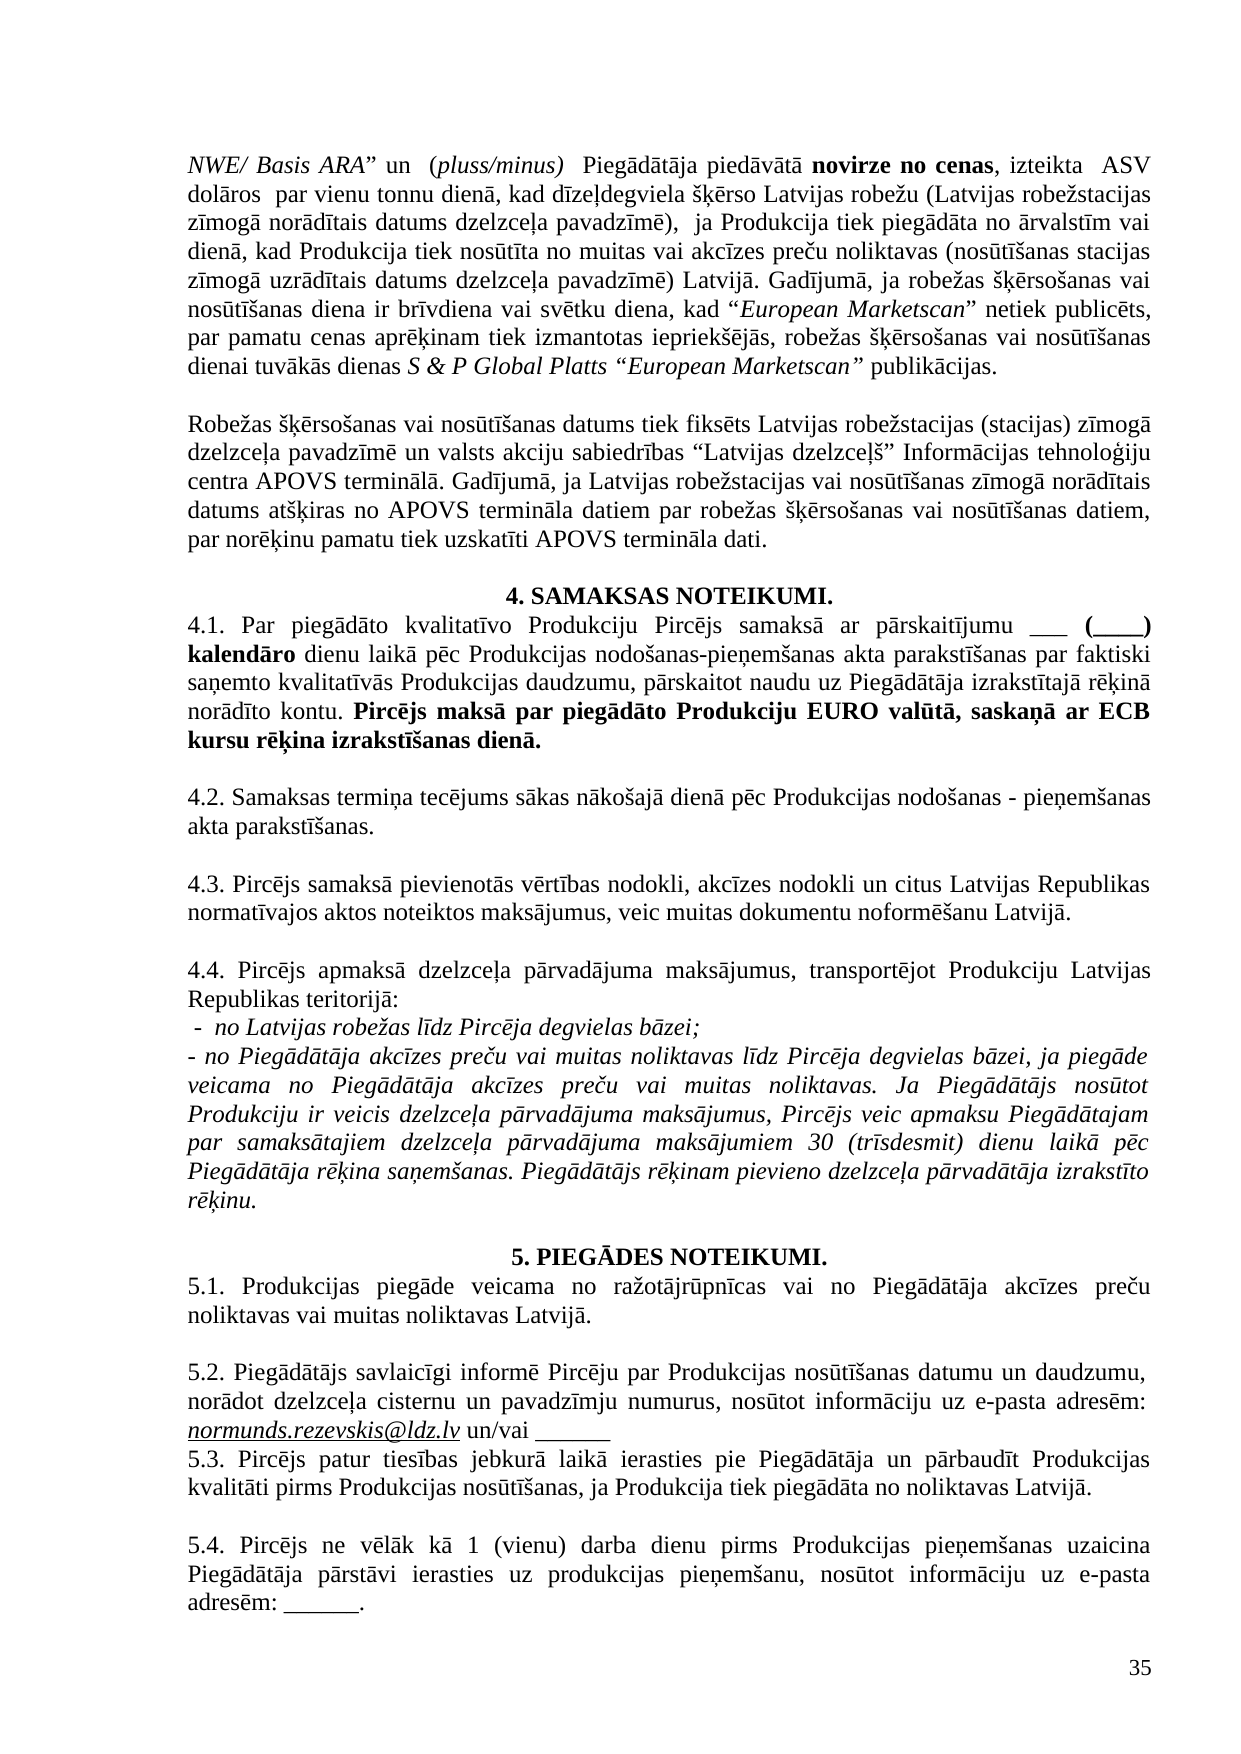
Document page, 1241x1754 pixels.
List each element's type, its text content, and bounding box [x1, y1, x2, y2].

text 5. PIEGĀDES NOTEIKUMI. [187, 1242, 1152, 1271]
text 5.3. Pircējs patur tiesības jebkurā laikā ierasties pie Piegādātāja un pārbaudīt Produkcijas kvalitāti pirms Produkcijas nosūtīšanas, ja Produkcija tiek piegādāta no noliktavas Latvijā. [187, 1444, 1152, 1501]
text 4.3. Pircējs samaksā pievienotās vērtības nodokli, akcīzes nodokli un citus Latvijas Republikas normatīvajos aktos noteiktos maksājumus, veic muitas dokumentu noformēšanu Latvijā. [187, 869, 1152, 926]
text 5.2. Piegādātājs savlaicīgi informē Pircēju par Produkcijas nosūtīšanas datumu un daudzumu, norādot dzelzceļa cisternu un pavadzīmju numurus, nosūtot informāciju uz e-pasta adresēm: normunds.rezevskis@ldz.lv un/vai ______ [187, 1357, 1147, 1444]
text - no Latvijas robežas līdz Pircēja degvielas bāzei; [187, 1012, 1152, 1041]
text - no Piegādātāja akcīzes preču vai muitas noliktavas līdz Pircēja degvielas bāzei, ja piegāde veicama no Piegādātāja akcīzes preču vai muitas noliktavas. Ja Piegādātājs nosūtot Produkciju ir veicis dzelzceļa pārvadājuma maksājumus, Pircējs veic apmaksu Piegādātajam par samaksātajiem dzelzceļa pārvadājuma maksājumiem 30 (trīsdesmit) dienu laikā pēc Piegādātāja rēķina saņemšanas. Piegādātājs rēķinam pievieno dzelzceļa pārvadātāja izrakstīto rēķinu. [187, 1041, 1152, 1214]
text Robežas šķērsošanas vai nosūtīšanas datums tiek fiksēts Latvijas robežstacijas (stacijas) zīmogā dzelzceļa pavadzīmē un valsts akciju sabiedrības “Latvijas dzelzceļš” Informācijas tehnoloģiju centra APOVS terminālā. Gadījumā, ja Latvijas robežstacijas vai nosūtīšanas zīmogā norādītais datums atšķiras no APOVS termināla datiem par robežas šķērsošanas vai nosūtīšanas datiem, par norēķinu pamatu tiek uzskatīti APOVS termināla dati. [187, 409, 1152, 552]
text 4.2. Samaksas termiņa tecējums sākas nākošajā dienā pēc Produkcijas nodošanas - pieņemšanas akta parakstīšanas. [187, 782, 1152, 840]
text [187, 150, 1152, 380]
text 4. SAMAKSAS NOTEIKUMI. [187, 581, 1152, 610]
text 5.1. Produkcijas piegāde veicama no ražotājrūpnīcas vai no Piegādātāja akcīzes preču noliktavas vai muitas noliktavas Latvijā. [187, 1271, 1152, 1329]
text 4.4. Pircējs apmaksā dzelzceļa pārvadājuma maksājumus, transportējot Produkciju Latvijas Republikas teritorijā: [187, 955, 1152, 1012]
text 4.1. Par piegādāto kvalitatīvo Produkciju Pircējs samaksā ar pārskaitījumu ___ (____) kalendāro dienu laikā pēc Produkcijas nodošanas-pieņemšanas akta parakstīšanas par faktiski saņemto kvalitatīvās Produkcijas daudzumu, pārskaitot naudu uz Piegādātāja izrakstītajā rēķinā norādīto kontu. Pircējs maksā par piegādāto Produkciju EURO valūtā, saskaņā ar ECB kursu rēķina izrakstīšanas dienā. [187, 610, 1152, 754]
text 5.4. Pircējs ne vēlāk kā 1 (vienu) darba dienu pirms Produkcijas pieņemšanas uzaicina Piegādātāja pārstāvi ierasties uz produkcijas pieņemšanu, nosūtot informāciju uz e-pasta adresēm: ______. [187, 1530, 1152, 1616]
